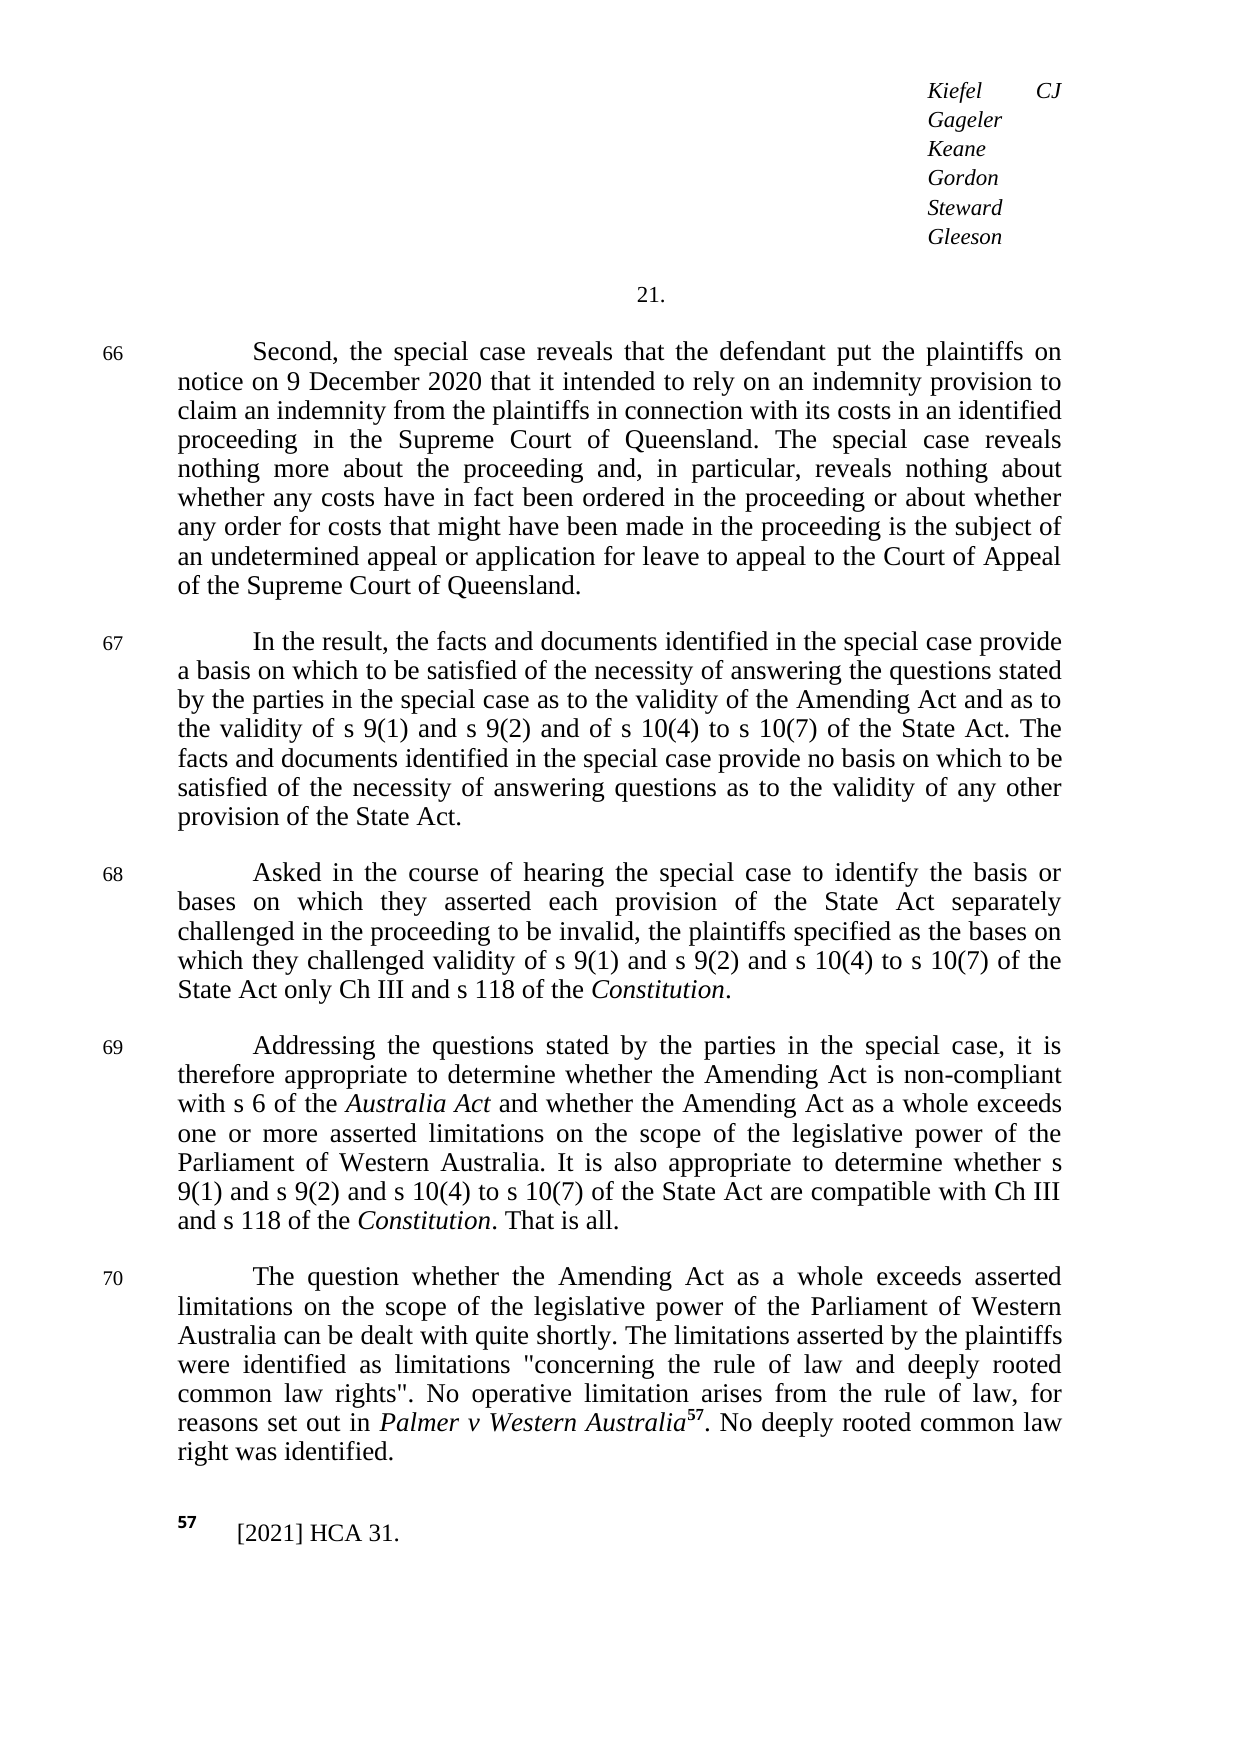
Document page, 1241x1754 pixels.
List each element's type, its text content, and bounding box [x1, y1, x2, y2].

list Second, the special case reveals that the defendant put the plaintiffs on notice on 9 December 2020 that it intended to rely on an indemnity provision to claim an indemnity from the plaintiffs in connection with its costs in an identified proceeding in the Supreme Court of Queensland. The special case reveals nothing more about the proceeding and, in particular, reveals nothing about whether any costs have in fact been ordered in the proceeding or about whether any order for costs that might have been made in the proceeding is the subject of an undetermined appeal or application for leave to appeal to the Court of Appeal of the Supreme Court of Queensland. [102, 337, 1063, 600]
list The question whether the Amending Act as a whole exceeds asserted limitations on the scope of the legislative power of the Parliament of Western Australia can be dealt with quite shortly. The limitations asserted by the plaintiffs were identified as limitations "concerning the rule of law and deeply rooted common law rights". No operative limitation arises from the rule of law, for reasons set out in Palmer v Western Australia. No deeply rooted common law right was identified. [102, 1262, 1063, 1467]
list Addressing the questions stated by the parties in the special case, it is therefore appropriate to determine whether the Amending Act is non-compliant with s 6 of the Australia Act and whether the Amending Act as a whole exceeds one or more asserted limitations on the scope of the legislative power of the Parliament of Western Australia. It is also appropriate to determine whether s 9(1) and s 9(2) and s 10(4) to s 10(7) of the State Act are compatible with Ch III and s 118 of the Constitution. That is all. [102, 1031, 1063, 1235]
list Asked in the course of hearing the special case to identify the basis or bases on which they asserted each provision of the State Act separately challenged in the proceeding to be invalid, the plaintiffs specified as the bases on which they challenged validity of s 9(1) and s 9(2) and s 10(4) to s 10(7) of the State Act only Ch III and s 118 of the Constitution. [102, 858, 1063, 1004]
list In the result, the facts and documents identified in the special case provide a basis on which to be satisfied of the necessity of answering the questions stated by the parties in the special case as to the validity of the Amending Act and as to the validity of s 9(1) and s 9(2) and of s 10(4) to s 10(7) of the State Act. The facts and documents identified in the special case provide no basis on which to be satisfied of the necessity of answering questions as to the validity of any other provision of the State Act. [102, 627, 1063, 831]
